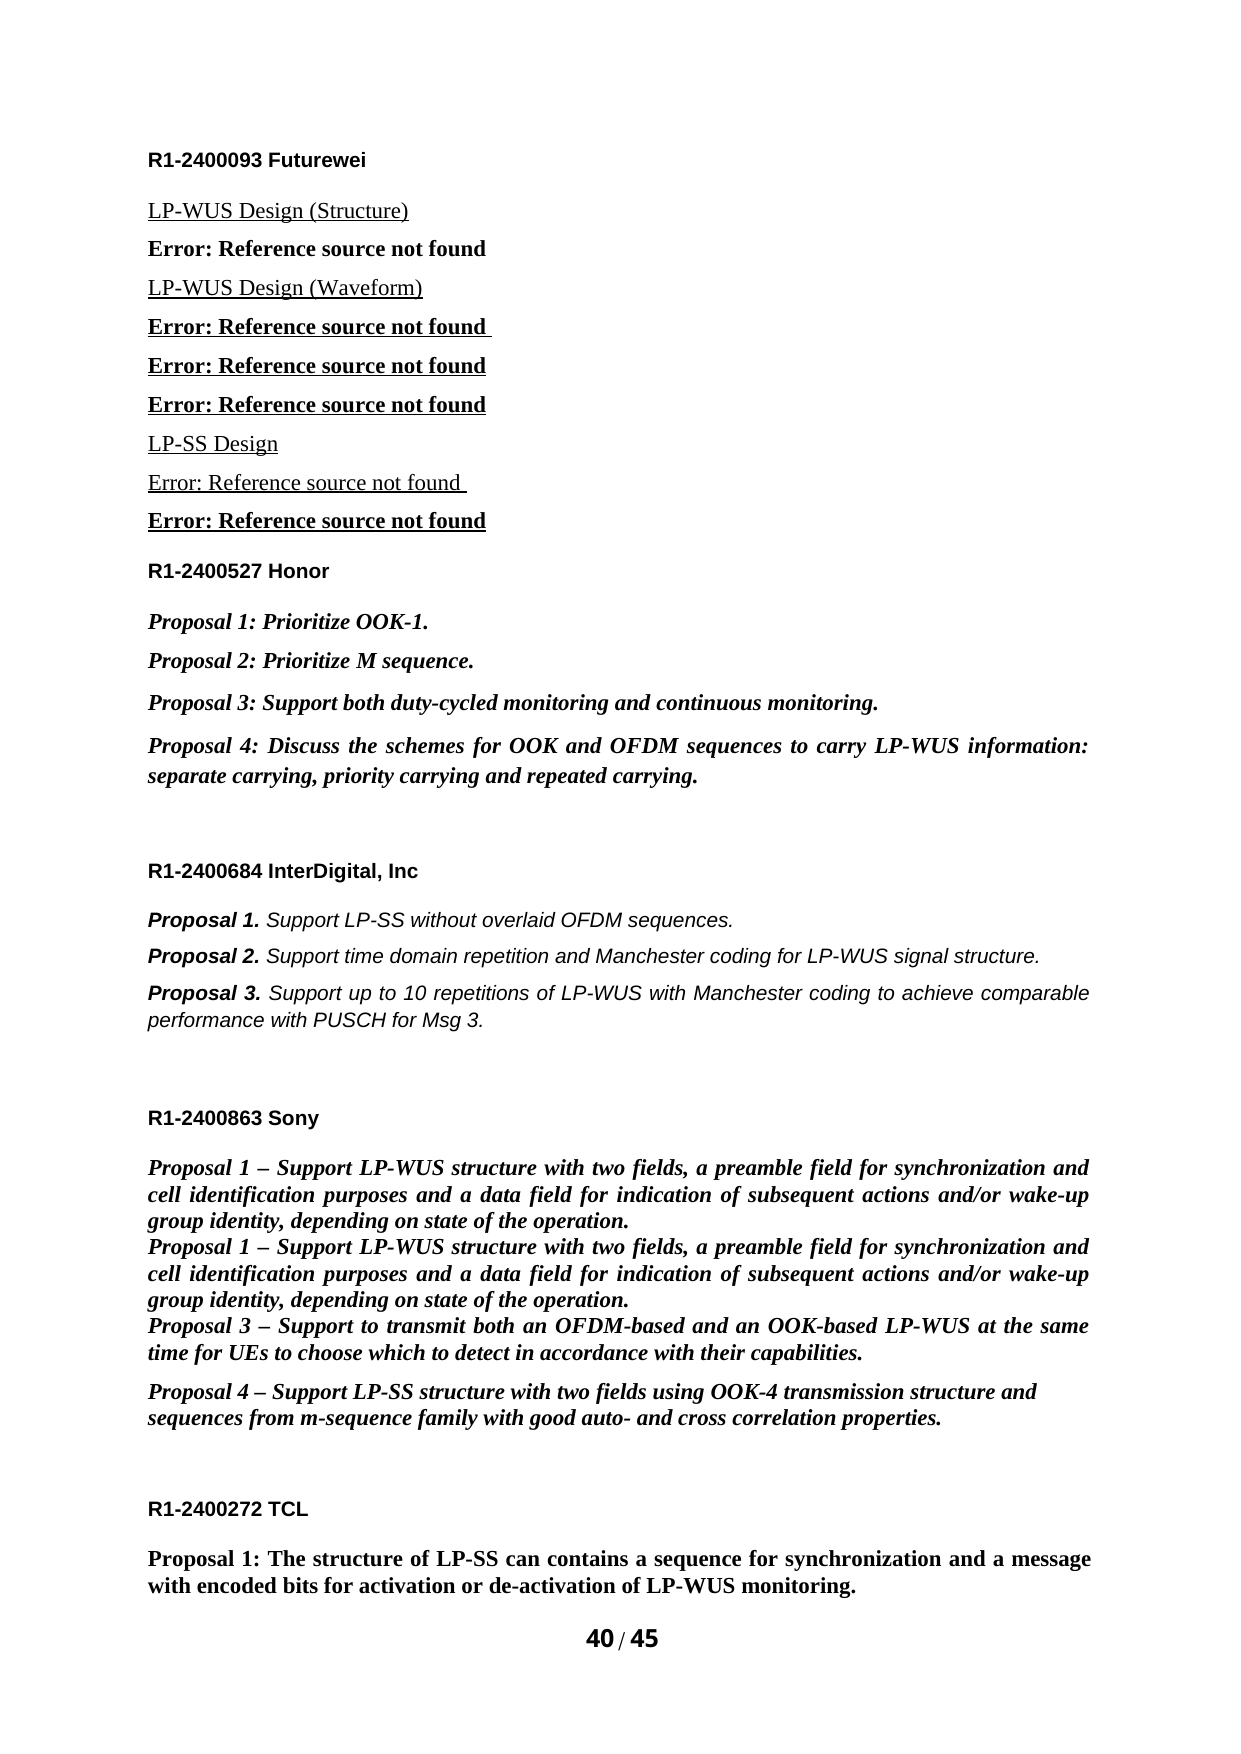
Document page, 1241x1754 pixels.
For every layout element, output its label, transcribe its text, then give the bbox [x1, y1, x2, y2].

text Proposal 1: Prioritize OOK-1. [148, 608, 1092, 634]
text Proposal 4 – Support LP-SS structure with two fields using OOK-4 transmission structure and sequences from m-sequence family with good auto- and cross correlation properties. [148, 1378, 1092, 1430]
text Proposal 1 – Support LP-WUS structure with two fields, a preamble field for synchronization and cell identification purposes and a data field for indication of subsequent actions and/or wake-up group identity, depending on state of the operation. [148, 1233, 1092, 1312]
text Proposal 2. Support time domain repetition and Manchester coding for LP-WUS signal structure. [148, 944, 1092, 968]
text Proposal 2: Prioritize M sequence. [148, 647, 1092, 673]
text Proposal 1 – Support LP-WUS structure with two fields, a preamble field for synchronization and cell identification purposes and a data field for indication of subsequent actions and/or wake-up group identity, depending on state of the operation. [148, 1154, 1092, 1233]
text R1-2400684 InterDigital, Inc [148, 858, 1092, 882]
text Proposal 3. Support up to 10 repetitions of LP-WUS with Manchester coding to achieve comparable performance with PUSCH for Msg 3. [148, 980, 1092, 1032]
text LP-WUS Design (Waveform) [148, 274, 1092, 301]
text LP-SS Design [148, 430, 1092, 456]
text LP-WUS Design (Structure) [148, 197, 1092, 223]
text Proposal 1: The structure of LP-SS can contains a sequence for synchronization and a message with encoded bits for activation or de-activation of LP-WUS monitoring. [148, 1545, 1092, 1598]
text R1-2400527 Honor [148, 559, 1092, 583]
text R1-2400863 Sony [148, 1105, 1092, 1129]
text R1-2400272 TCL [148, 1496, 1092, 1520]
text Proposal 3: Support both duty-cycled monitoring and continuous monitoring. [148, 689, 1092, 716]
text R1-2400093 Futurewei [148, 148, 1092, 172]
text Proposal 1. Support LP-SS without overlaid OFDM sequences. [148, 907, 1092, 931]
text Proposal 3 – Support to transmit both an OFDM-based and an OOK-based LP-WUS at the same time for UEs to choose which to detect in accordance with their capabilities. [148, 1312, 1092, 1365]
text Proposal 4: Discuss the schemes for OOK and OFDM sequences to carry LP-WUS information: separate carrying, priority carrying and repeated carrying. [148, 732, 1092, 789]
